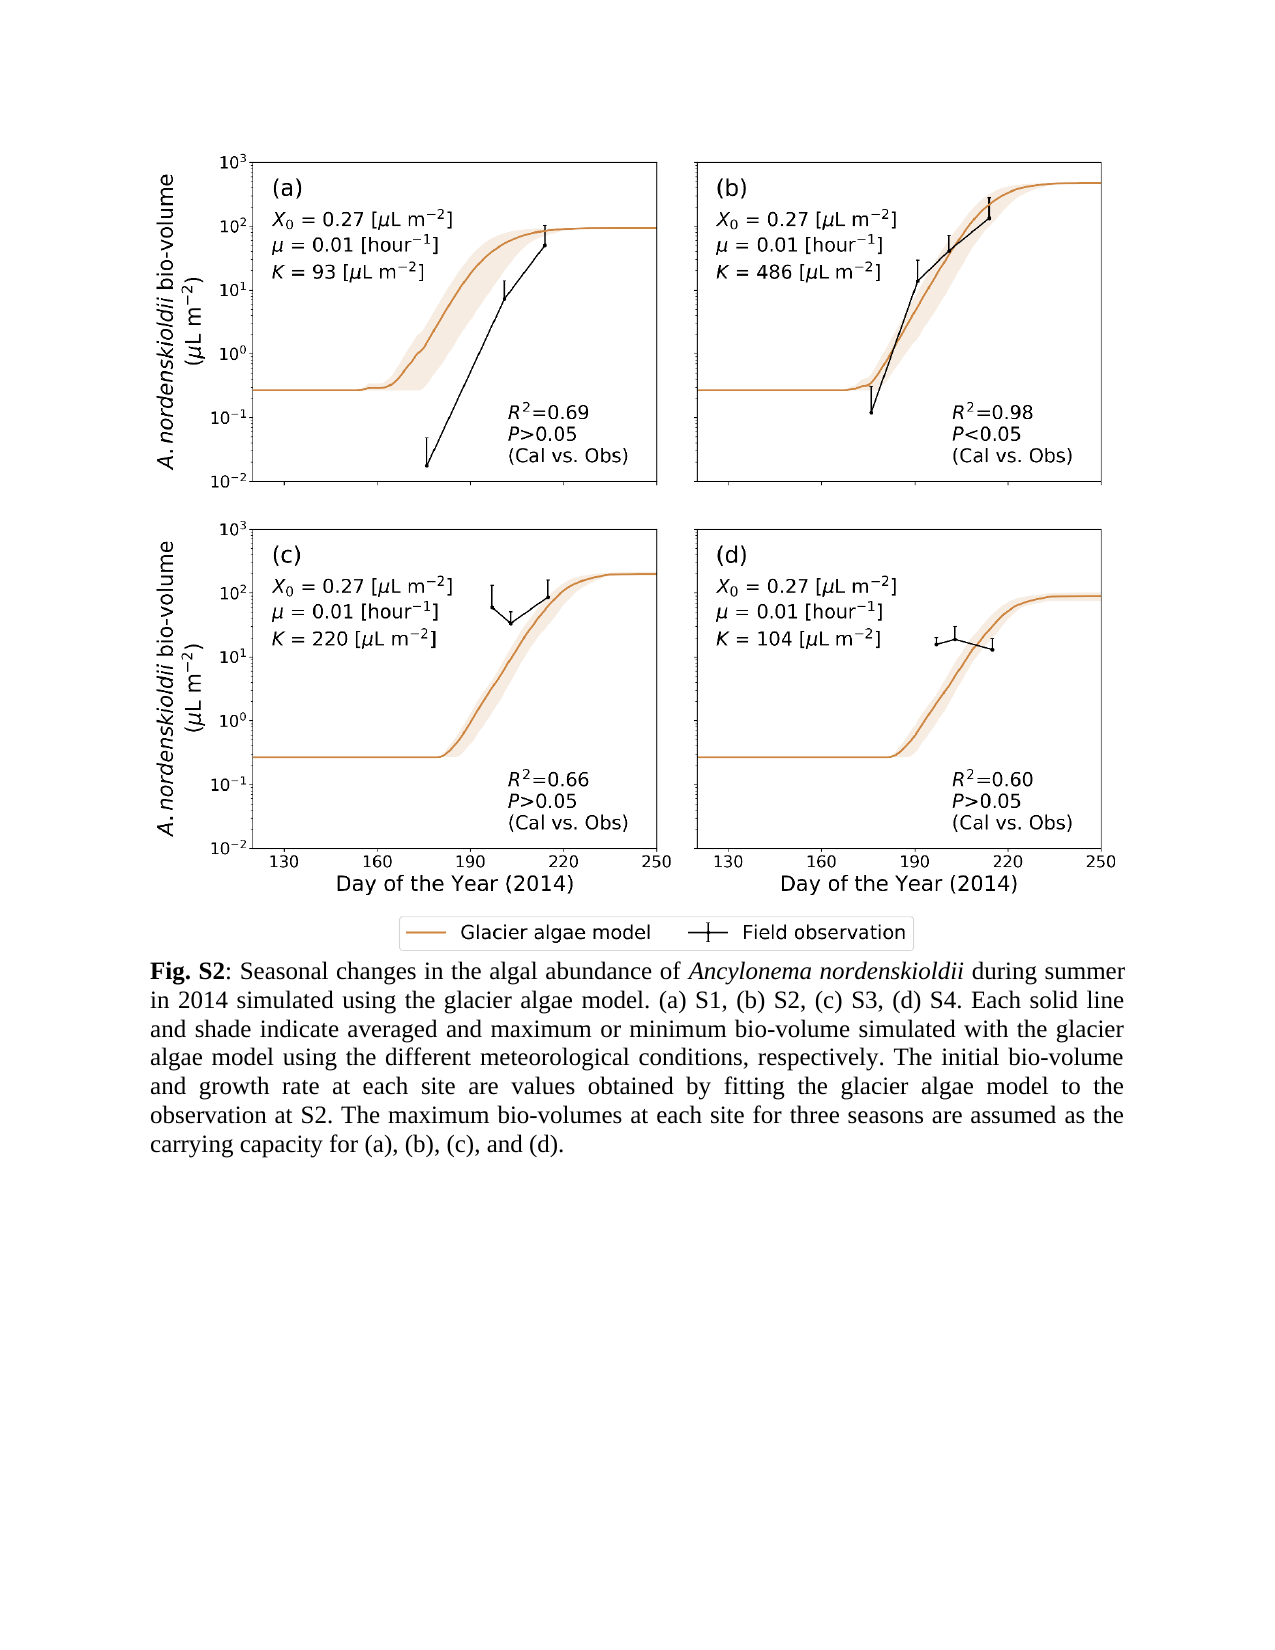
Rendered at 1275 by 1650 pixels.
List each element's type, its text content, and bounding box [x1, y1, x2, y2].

text Fig. S2: Seasonal changes in the algal abundance of Ancylonema nordenskioldii during summer in 2014 simulated using the glacier algae model. (a) S1, (b) S2, (c) S3, (d) S4. Each solid line and shade indicate averaged and maximum or minimum bio-volume simulated with the glacier algae model using the different meteorological conditions, respectively. The initial bio-volume and growth rate at each site are values obtained by fitting the glacier algae model to the observation at S2. The maximum bio-volumes at each site for three seasons are assumed as the carrying capacity for (a), (b), (c), and (d). [150, 956, 1125, 1157]
picture [150, 150, 1123, 957]
